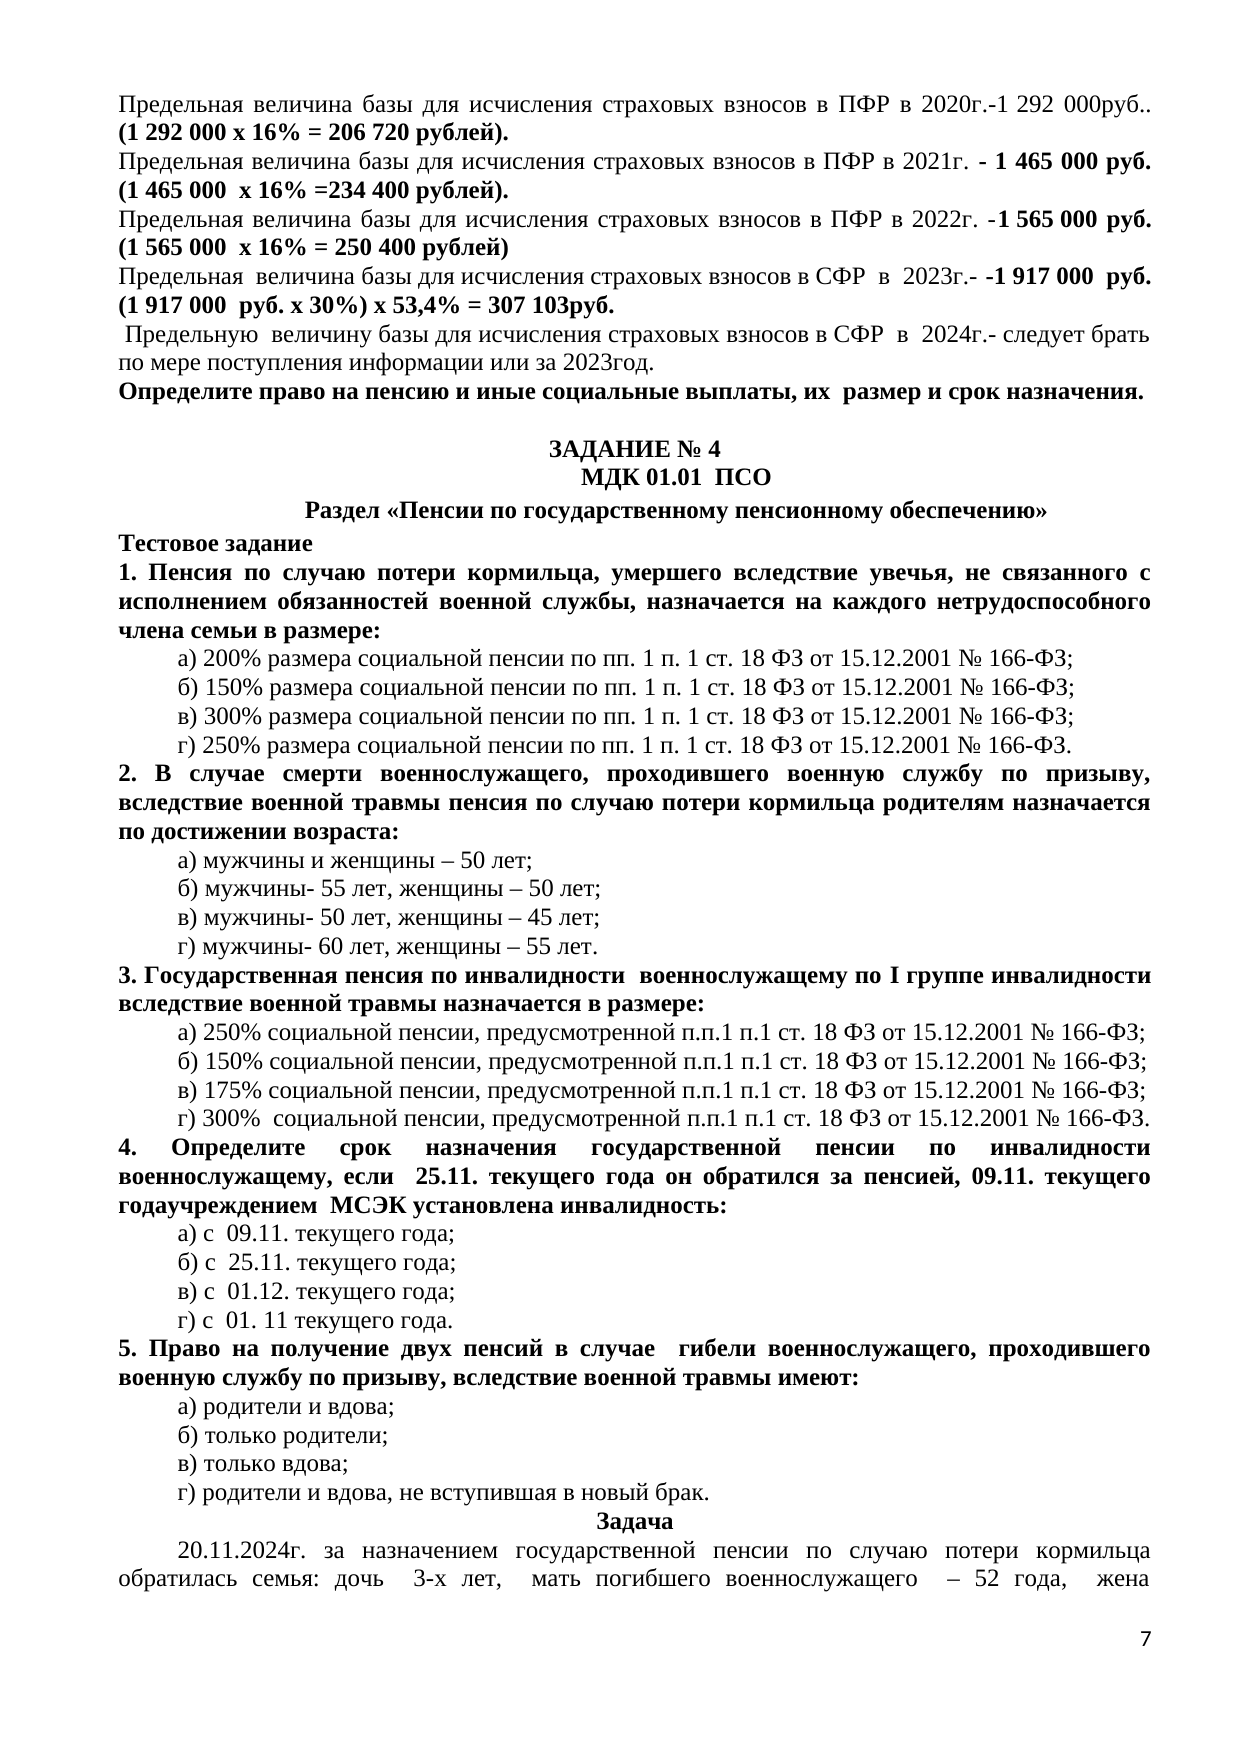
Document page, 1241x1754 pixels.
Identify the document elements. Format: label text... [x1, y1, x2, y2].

text 5. Право на получение двух пенсий в случае гибели военнослужащего, проходившего военную службу по призыву, вследствие военной травмы имеют: [118, 1333, 1152, 1391]
text а) мужчины и женщины – 50 лет; [118, 845, 1152, 873]
text б) мужчины- 55 лет, женщины – 50 лет; [118, 873, 1152, 902]
text Предельная величина базы для исчисления страховых взносов в ПФР в 2022г. -1 565 000 руб. (1 565 000 х 16% = 250 400 рублей) [118, 204, 1152, 261]
text 4. Определите срок назначения государственной пенсии по инвалидности военнослужащему, если 25.11. текущего года он обратился за пенсией, 09.11. текущего годаучреждением МСЭК установлена инвалидность: [118, 1132, 1152, 1218]
text Предельная величина базы для исчисления страховых взносов в ПФР в 2021г. - 1 465 000 руб. (1 465 000 х 16% =234 400 рублей). [118, 146, 1152, 204]
text ЗАДАНИЕ № 4 [118, 434, 1152, 462]
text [118, 1535, 1152, 1592]
text б) 150% социальной пенсии, предусмотренной п.п.1 п.1 ст. 18 ФЗ от 15.12.2001 № 166-ФЗ; [177, 1046, 1152, 1075]
text Раздел «Пенсии по государственному пенсионному обеспечению» [201, 495, 1152, 524]
text г) с 01. 11 текущего года. [118, 1305, 1152, 1333]
text г) 250% размера социальной пенсии по пп. 1 п. 1 ст. 18 ФЗ от 15.12.2001 № 166-ФЗ. [177, 730, 1152, 758]
text а) 200% размера социальной пенсии по пп. 1 п. 1 ст. 18 ФЗ от 15.12.2001 № 166-ФЗ; [177, 643, 1152, 672]
text г) 300% социальной пенсии, предусмотренной п.п.1 п.1 ст. 18 ФЗ от 15.12.2001 № 166-ФЗ. [177, 1103, 1152, 1132]
text б) с 25.11. текущего года; [118, 1247, 1152, 1276]
text а) с 09.11. текущего года; [118, 1218, 1152, 1247]
text в) 300% размера социальной пенсии по пп. 1 п. 1 ст. 18 ФЗ от 15.12.2001 № 166-ФЗ; [177, 701, 1152, 730]
text б) 150% размера социальной пенсии по пп. 1 п. 1 ст. 18 ФЗ от 15.12.2001 № 166-ФЗ; [177, 672, 1152, 701]
text МДК 01.01 ПСО [201, 462, 1152, 491]
text 1. Пенсия по случаю потери кормильца, умершего вследствие увечья, не связанного с исполнением обязанностей военной службы, назначается на каждого нетрудоспособного члена семьи в размере: [118, 557, 1152, 643]
text б) только родители; [118, 1420, 1152, 1448]
text в) только вдова; [118, 1448, 1152, 1477]
text Задача [118, 1506, 1152, 1535]
text в) мужчины- 50 лет, женщины – 45 лет; [118, 902, 1152, 931]
text в) 175% социальной пенсии, предусмотренной п.п.1 п.1 ст. 18 ФЗ от 15.12.2001 № 166-ФЗ; [177, 1075, 1152, 1103]
text г) родители и вдова, не вступившая в новый брак. [118, 1477, 1152, 1506]
text Тестовое задание [118, 528, 1152, 557]
text Предельная величина базы для исчисления страховых взносов в ПФР в 2020г.-1 292 000руб.. (1 292 000 х 16% = 206 720 рублей). [118, 89, 1152, 146]
text г) мужчины- 60 лет, женщины – 55 лет. [118, 931, 1152, 960]
text в) с 01.12. текущего года; [118, 1276, 1152, 1305]
text Определите право на пенсию и иные социальные выплаты, их размер и срок назначения. [118, 376, 1152, 405]
text а) родители и вдова; [118, 1391, 1152, 1420]
text 3. Государственная пенсия по инвалидности военнослужащему по I группе инвалидности вследствие военной травмы назначается в размере: [118, 960, 1152, 1017]
text а) 250% социальной пенсии, предусмотренной п.п.1 п.1 ст. 18 ФЗ от 15.12.2001 № 166-ФЗ; [177, 1017, 1152, 1046]
text Предельную величину базы для исчисления страховых взносов в СФР в 2024г.- следует брать по мере поступления информации или за 2023год. [118, 319, 1152, 376]
text 2. В случае смерти военнослужащего, проходившего военную службу по призыву, вследствие военной травмы пенсия по случаю потери кормильца родителям назначается по достижении возраста: [118, 758, 1152, 845]
text Предельная величина базы для исчисления страховых взносов в СФР в 2023г.- -1 917 000 руб. (1 917 000 руб. х 30%) х 53,4% = 307 103руб. [118, 261, 1152, 319]
